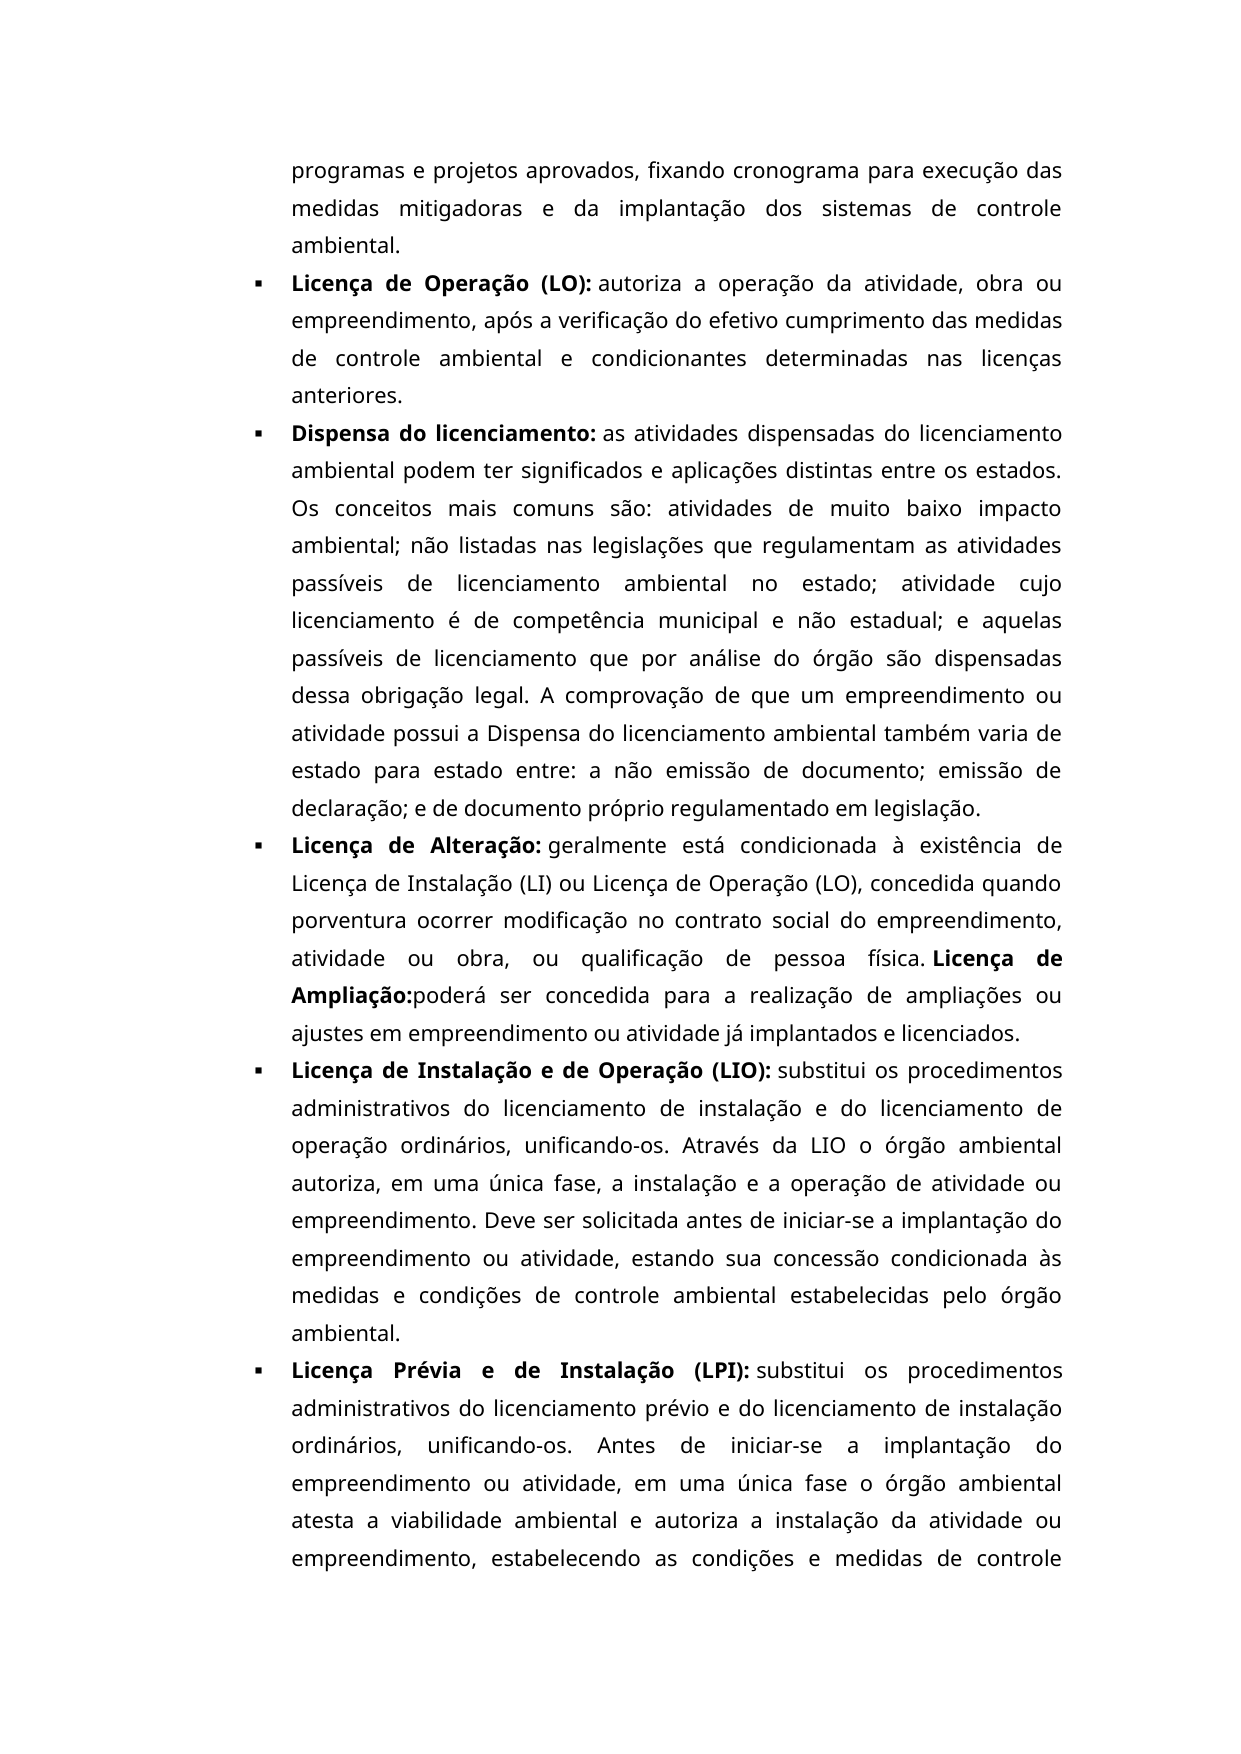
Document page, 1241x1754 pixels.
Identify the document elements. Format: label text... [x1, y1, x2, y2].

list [254, 1348, 1063, 1573]
list Licença de Operação (LO): autoriza a operação da atividade, obra ou empreendimento, após a verificação do efetivo cumprimento das medidas de controle ambiental e condicionantes determinadas nas licenças anteriores. [254, 260, 1063, 410]
list Licença de Alteração: geralmente está condicionada à existência de Licença de Instalação (LI) ou Licença de Operação (LO), concedida quando porventura ocorrer modificação no contrato social do empreendimento, atividade ou obra, ou qualificação de pessoa física. Licença de Ampliação:poderá ser concedida para a realização de ampliações ou ajustes em empreendimento ou atividade já implantados e licenciados. [254, 823, 1063, 1048]
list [254, 148, 1063, 260]
list Licença de Instalação e de Operação (LIO): substitui os procedimentos administrativos do licenciamento de instalação e do licenciamento de operação ordinários, unificando-os. Através da LIO o órgão ambiental autoriza, em uma única fase, a instalação e a operação de atividade ou empreendimento. Deve ser solicitada antes de iniciar-se a implantação do empreendimento ou atividade, estando sua concessão condicionada às medidas e condições de controle ambiental estabelecidas pelo órgão ambiental. [254, 1048, 1063, 1348]
list Dispensa do licenciamento: as atividades dispensadas do licenciamento ambiental podem ter significados e aplicações distintas entre os estados. Os conceitos mais comuns são: atividades de muito baixo impacto ambiental; não listadas nas legislações que regulamentam as atividades passíveis de licenciamento ambiental no estado; atividade cujo licenciamento é de competência municipal e não estadual; e aquelas passíveis de licenciamento que por análise do órgão são dispensadas dessa obrigação legal. A comprovação de que um empreendimento ou atividade possui a Dispensa do licenciamento ambiental também varia de estado para estado entre: a não emissão de documento; emissão de declaração; e de documento próprio regulamentado em legislação. [254, 410, 1063, 823]
